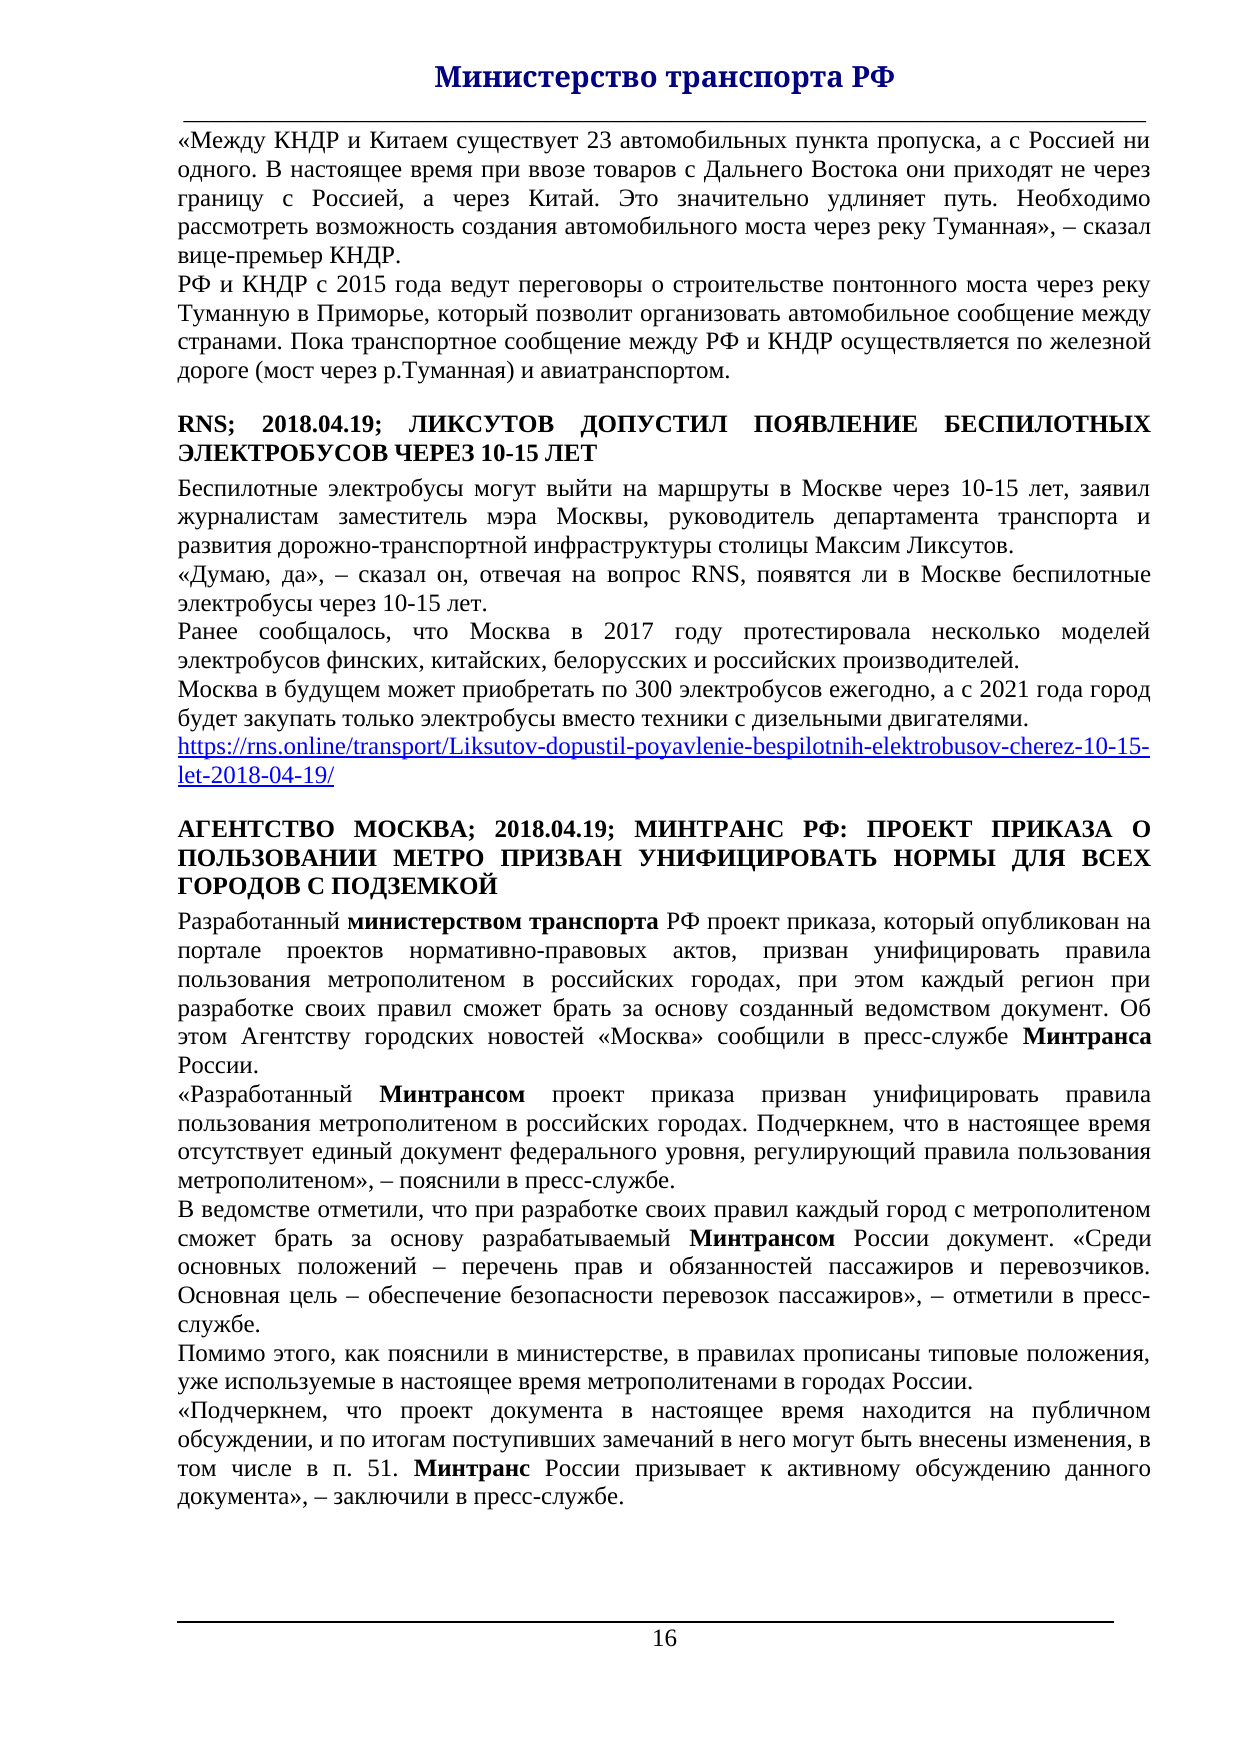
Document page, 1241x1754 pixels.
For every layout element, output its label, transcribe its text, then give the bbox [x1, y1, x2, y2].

text «Думаю, да», – сказал он, отвечая на вопрос RNS, появятся ли в Москве беспилотные электробусы через 10-15 лет. [177, 559, 1152, 616]
text «Между КНДР и Китаем существует 23 автомобильных пункта пропуска, а с Россией ни одного. В настоящее время при ввозе товаров с Дальнего Востока они приходят не через границу с Россией, а через Китай. Это значительно удлиняет путь. Необходимо рассмотреть возможность создания автомобильного моста через реку Туманная», – сказал вице-премьер КНДР. [177, 125, 1152, 269]
text Москва в будущем может приобретать по 300 электробусов ежегодно, а с 2021 года город будет закупать только электробусы вместо техники с дизельными двигателями. [177, 674, 1152, 731]
subtitle АГЕНТСТВО МОСКВА; 2018.04.19; МИНТРАНС РФ: ПРОЕКТ ПРИКАЗА О ПОЛЬЗОВАНИИ МЕТРО ПРИЗВАН УНИФИЦИРОВАТЬ НОРМЫ ДЛЯ ВСЕХ ГОРОДОВ С ПОДЗЕМКОЙ [177, 814, 1152, 900]
subtitle RNS; 2018.04.19; ЛИКСУТОВ ДОПУСТИЛ ПОЯВЛЕНИЕ БЕСПИЛОТНЫХ ЭЛЕКТРОБУСОВ ЧЕРЕЗ 10-15 ЛЕТ [177, 409, 1152, 466]
text https://rns.online/transport/Liksutov-dopustil-poyavlenie-bespilotnih-elektrobusov-cherez-10-15-let-2018-04-19/ [177, 731, 1152, 789]
text РФ и КНДР с 2015 года ведут переговоры о строительстве понтонного моста через реку Туманную в Приморье, который позволит организовать автомобильное сообщение между странами. Пока транспортное сообщение между РФ и КНДР осуществляется по железной дороге (мост через р.Туманная) и авиатранспортом. [177, 269, 1152, 384]
text Помимо этого, как пояснили в министерстве, в правилах прописаны типовые положения, уже используемые в настоящее время метрополитенами в городах России. [177, 1338, 1152, 1395]
text Беспилотные электробусы могут выйти на маршруты в Москве через 10-15 лет, заявил журналистам заместитель мэра Москвы, руководитель департамента транспорта и развития дорожно-транспортной инфраструктуры столицы Максим Ликсутов. [177, 473, 1152, 559]
text Ранее сообщалось, что Москва в 2017 году протестировала несколько моделей электробусов финских, китайских, белорусских и российских производителей. [177, 616, 1152, 674]
text «Разработанный Минтрансом проект приказа призван унифицировать правила пользования метрополитеном в российских городах. Подчеркнем, что в настоящее время отсутствует единый документ федерального уровня, регулирующий правила пользования метрополитеном», – пояснили в пресс-службе. [177, 1079, 1152, 1194]
text Разработанный министерством транспорта РФ проект приказа, который опубликован на портале проектов нормативно-правовых актов, призван унифицировать правила пользования метрополитеном в российских городах, при этом каждый регион при разработке своих правил сможет брать за основу созданный ведомством документ. Об этом Агентству городских новостей «Москва» сообщили в пресс-службе Минтранса России. [177, 906, 1152, 1079]
text В ведомстве отметили, что при разработке своих правил каждый город с метрополитеном сможет брать за основу разрабатываемый Минтрансом России документ. «Среди основных положений – перечень прав и обязанностей пассажиров и перевозчиков. Основная цель – обеспечение безопасности перевозок пассажиров», – отметили в пресс-службе. [177, 1194, 1152, 1338]
text «Подчеркнем, что проект документа в настоящее время находится на публичном обсуждении, и по итогам поступивших замечаний в него могут быть внесены изменения, в том числе в п. 51. Минтранс России призывает к активному обсуждению данного документа», – заключили в пресс-службе. [177, 1395, 1152, 1510]
